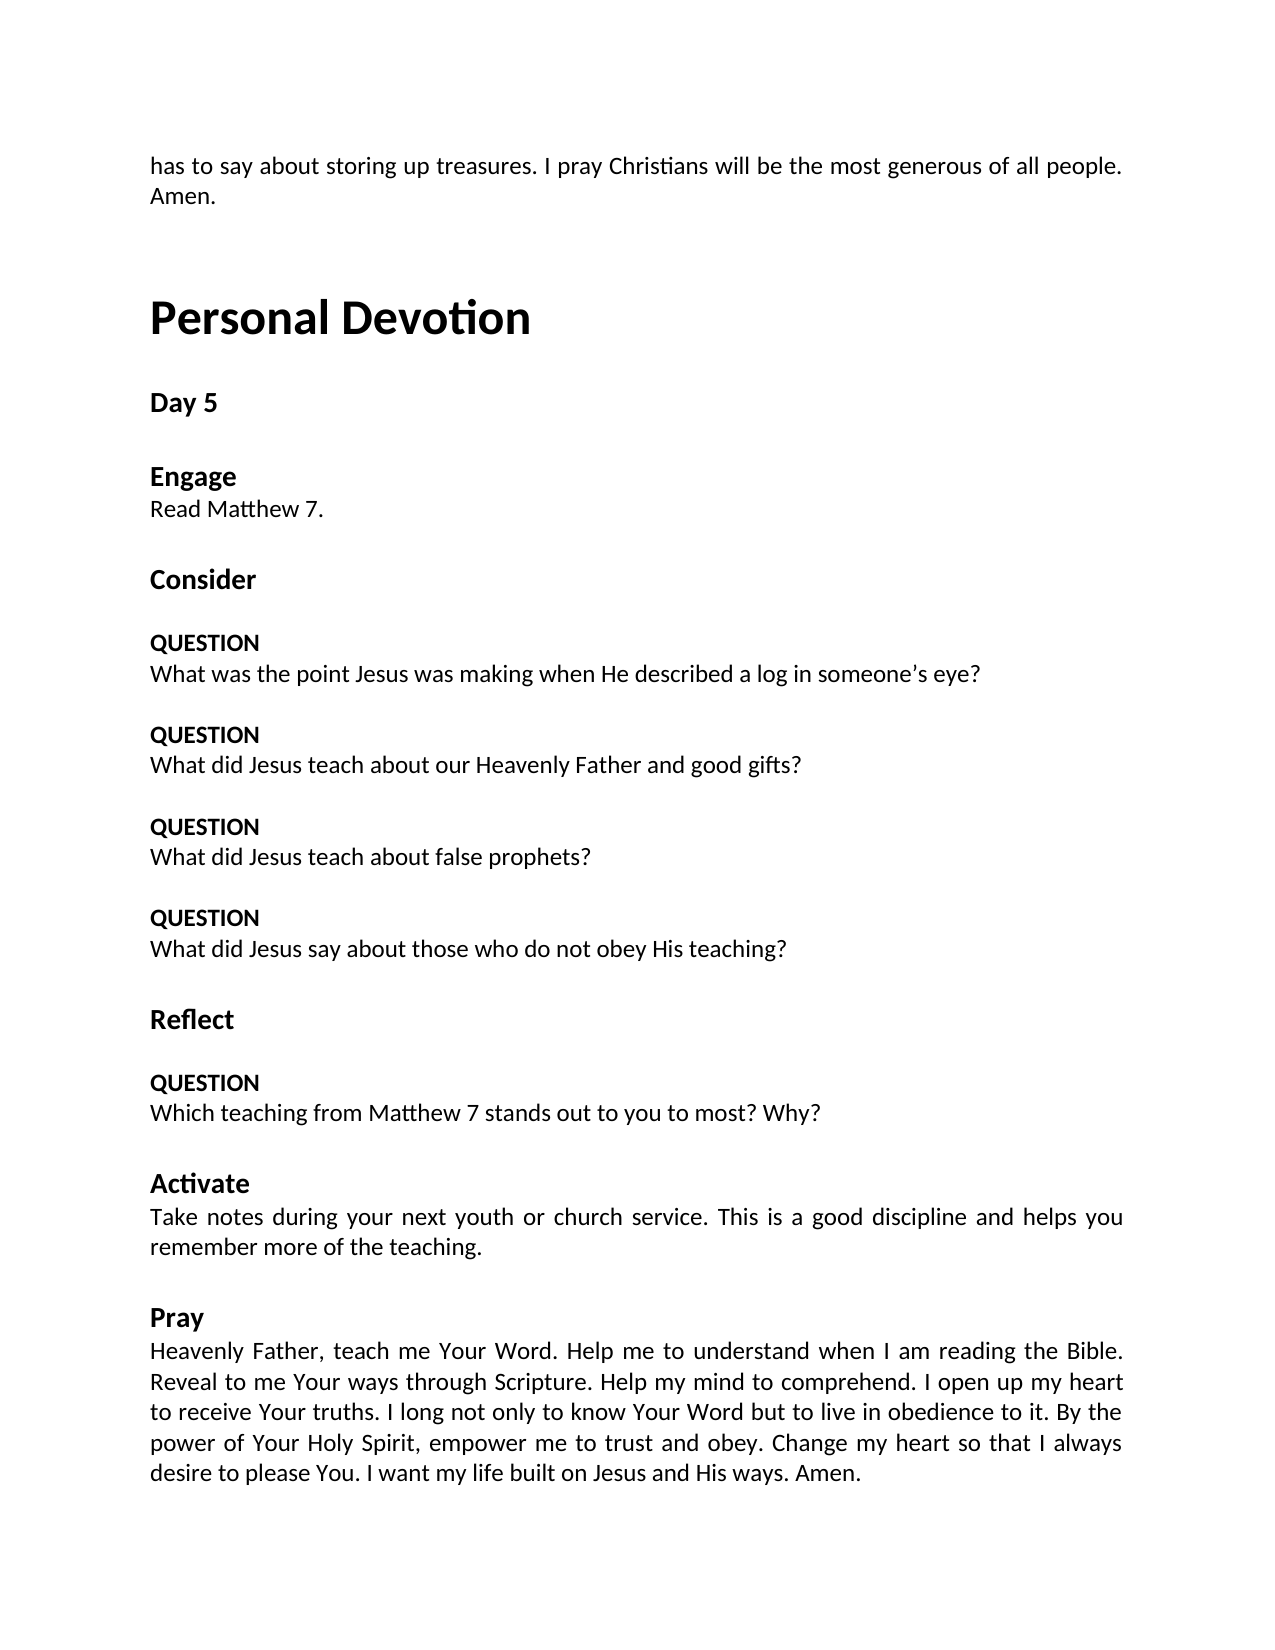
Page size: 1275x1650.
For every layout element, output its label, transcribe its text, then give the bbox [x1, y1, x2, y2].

table_header QUESTION Which teaching from Matthew 7 stands out to you to most? Why? [150, 1036, 1050, 1128]
text Personal Devotion [150, 286, 1125, 347]
text Activate [150, 1165, 1125, 1201]
text Reflect [150, 1001, 1125, 1036]
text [150, 150, 1125, 211]
text Day 5 [150, 384, 1125, 420]
text Take notes during your next youth or church service. This is a good discipline and helps you remember more of the teaching. [150, 1201, 1125, 1262]
text Heavenly Father, teach me Your Word. Help me to understand when I am reading the Bible. Reveal to me Your ways through Scripture. Help my mind to comprehend. I open up my heart to receive Your truths. I long not only to know Your Word but to live in obedience to it. By the power of Your Holy Spirit, empower me to trust and obey. Change my heart so that I always desire to please You. I want my life built on Jesus and His ways. Amen. [150, 1335, 1125, 1488]
text Read Matthew 7. [150, 493, 1125, 524]
text Pray [150, 1299, 1125, 1335]
text Engage [150, 458, 1125, 493]
table_header QUESTION What was the point Jesus was making when He described a log in someone’s eye? [150, 597, 1050, 688]
text Consider [150, 561, 1125, 597]
table_header QUESTION What did Jesus say about those who do not obey His teaching? [150, 902, 1050, 963]
table_header QUESTION What did Jesus teach about our Heavenly Father and good gifts? [150, 719, 1050, 780]
table_header QUESTION What did Jesus teach about false prophets? [150, 811, 1050, 872]
